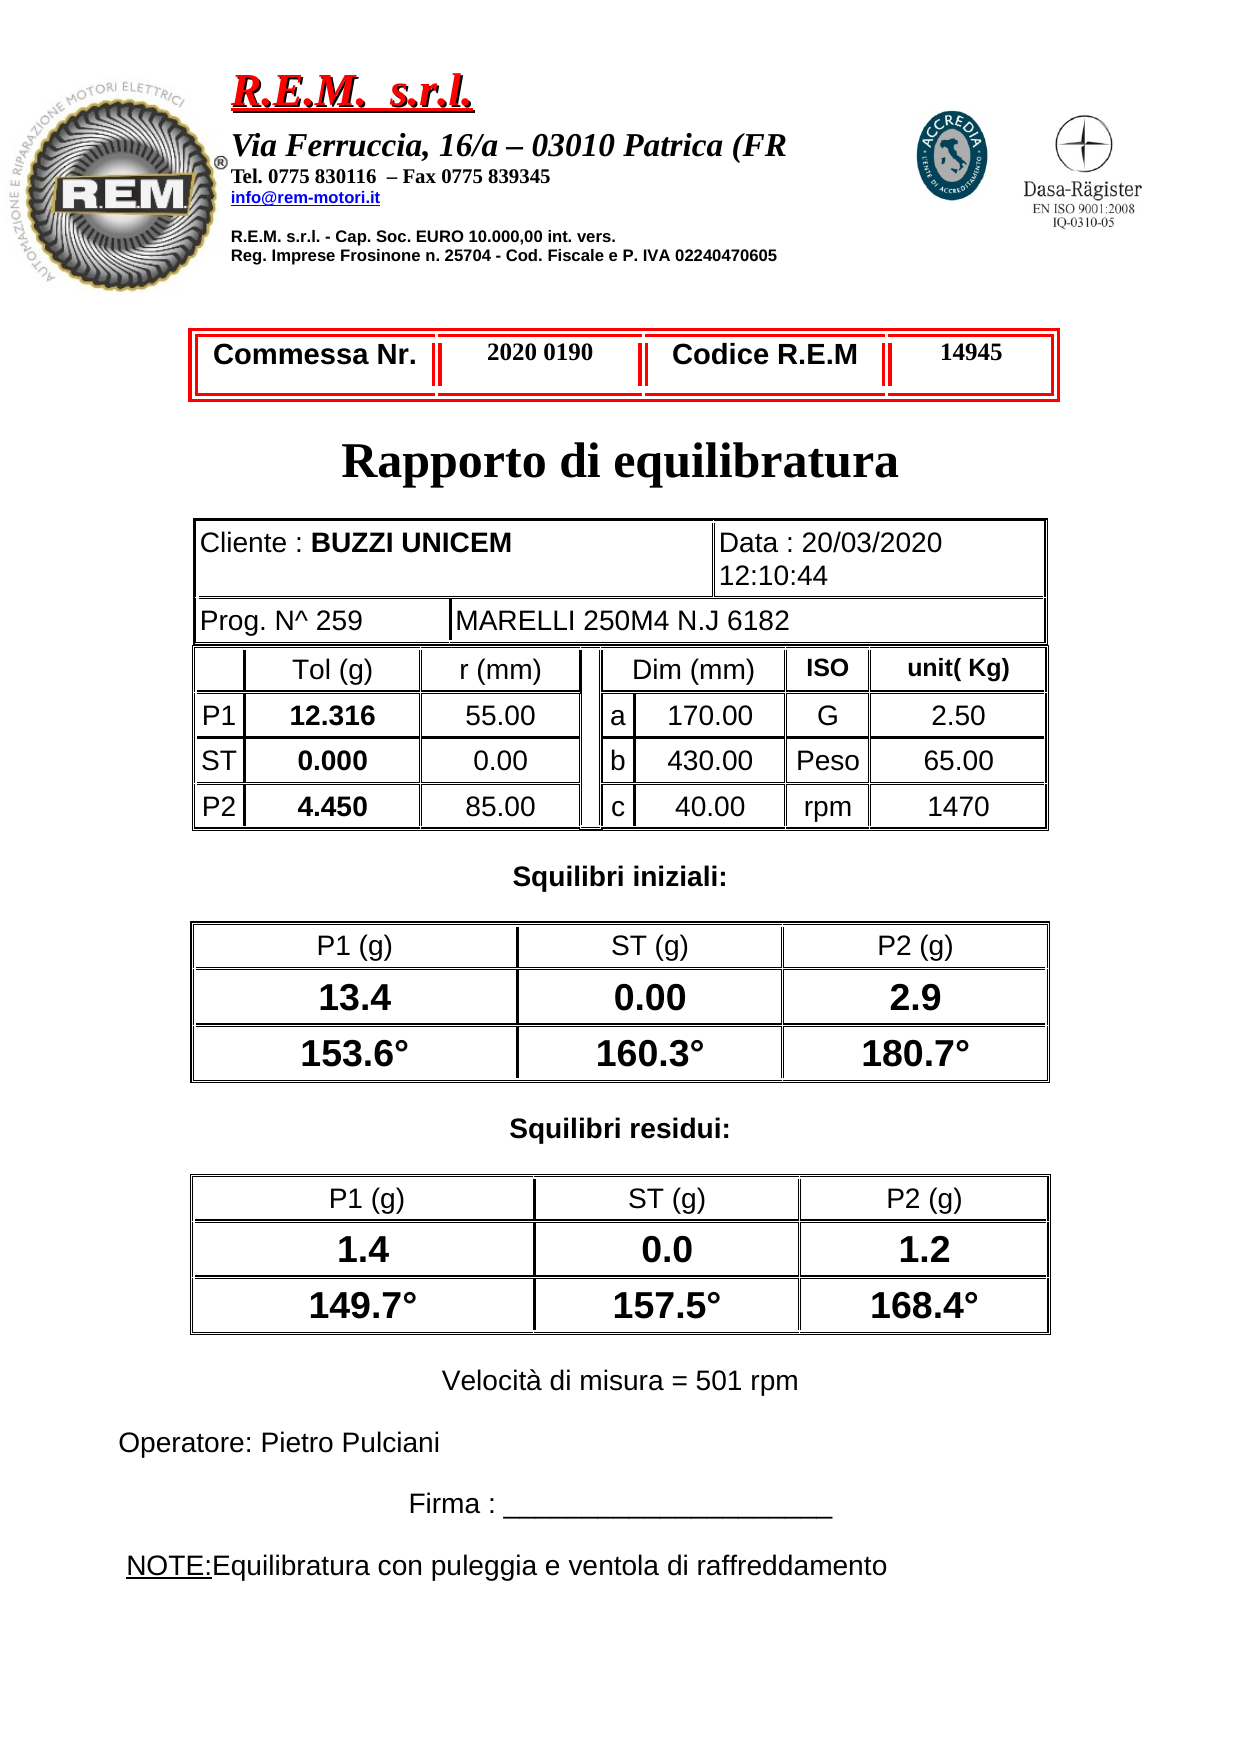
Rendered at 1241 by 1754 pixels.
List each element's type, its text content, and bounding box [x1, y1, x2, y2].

table_header unit( Kg) [870, 648, 1045, 690]
table_cell Prog. N^ 259 [195, 596, 450, 641]
table_header P1 (g) [194, 925, 517, 967]
table_header r (mm) [421, 648, 580, 690]
table_header ST (g) [534, 1177, 800, 1219]
table_cell 85.00 [421, 785, 580, 827]
table_cell 1.2 [801, 1219, 1048, 1275]
table_header Data : 20/03/2020 12:10:44 [714, 521, 1044, 596]
table_header P1 (g) [193, 1175, 534, 1219]
table_cell 0.00 [422, 739, 579, 782]
table_cell P1 [195, 690, 243, 736]
table_header Dim (mm) [601, 648, 786, 690]
table_cell 13.4 [192, 967, 517, 1023]
table_cell 1.4 [193, 1219, 533, 1275]
table_cell b [603, 739, 633, 782]
table_header ST (g) [517, 925, 782, 967]
table_cell c [601, 785, 634, 827]
table_cell 170.00 [636, 694, 784, 736]
table_header Tol (g) [244, 648, 421, 690]
table_header Commessa Nr. [193, 331, 437, 393]
text Firma : _____________________ [118, 1487, 1122, 1520]
text Operatore: Pietro Pulciani [118, 1426, 1122, 1458]
table_cell Peso [787, 739, 868, 782]
table_cell 168.4° [800, 1275, 1048, 1332]
table_cell 2.50 [871, 690, 1046, 736]
table_cell 149.7° [193, 1275, 534, 1332]
table_cell 0.0 [536, 1223, 798, 1275]
table_cell P2 [193, 782, 244, 827]
picture [5, 75, 231, 297]
table_cell 153.6° [194, 1023, 517, 1079]
table_header [195, 648, 244, 690]
table_header 14945 [887, 331, 1056, 393]
table_header Codice R.E.M [643, 331, 887, 393]
text Rapporto di equilibratura [118, 431, 1122, 489]
table_cell 430.00 [636, 739, 784, 782]
table_header R.E.M. s.r.l. Via Ferruccia, 16/a – 03010 Patrica (FR Tel. 0775 830116 – Fax 0775 839345 info@rem-motori.it R.E.M. s.r.l. - Cap. Soc. EURO 10.000,00 int. vers. Reg. Imprese Frosinone n. 25704 - Cod. Fiscale e P. IVA 02240470605 [0, 0, 1240, 328]
table_header ISO [786, 648, 870, 690]
table_cell 65.00 [871, 736, 1045, 782]
table_cell 180.7° [783, 1023, 1047, 1079]
table_cell ST [195, 736, 243, 782]
table_cell 55.00 [422, 694, 579, 736]
table_cell 0.00 [519, 970, 781, 1023]
table_cell 40.00 [634, 785, 786, 827]
table_cell 4.450 [244, 785, 421, 827]
table_cell 0.000 [246, 739, 419, 782]
table_header [580, 646, 601, 827]
table_cell G [787, 694, 868, 736]
table_cell a [603, 694, 633, 736]
table_header P2 (g) [800, 1177, 1047, 1219]
table_cell 1470 [870, 782, 1047, 827]
table_header P2 (g) [783, 925, 1047, 967]
text Squilibri iniziali: [118, 859, 1122, 892]
table_cell 12.316 [246, 694, 419, 736]
text Squilibri residui: [118, 1112, 1122, 1144]
table_header 2020 0190 [437, 331, 643, 393]
table_cell 157.5° [534, 1279, 800, 1332]
text Velocità di misura = 501 rpm [118, 1364, 1122, 1397]
table_cell 2.9 [783, 967, 1048, 1023]
table_header Cliente : BUZZI UNICEM [196, 521, 714, 596]
table_cell MARELLI 250M4 N.J 6182 [450, 596, 1046, 641]
text NOTE:Equilibratura con puleggia e ventola di raffreddamento [118, 1549, 1122, 1581]
table_cell 160.3° [517, 1027, 782, 1079]
table_cell rpm [786, 785, 870, 827]
